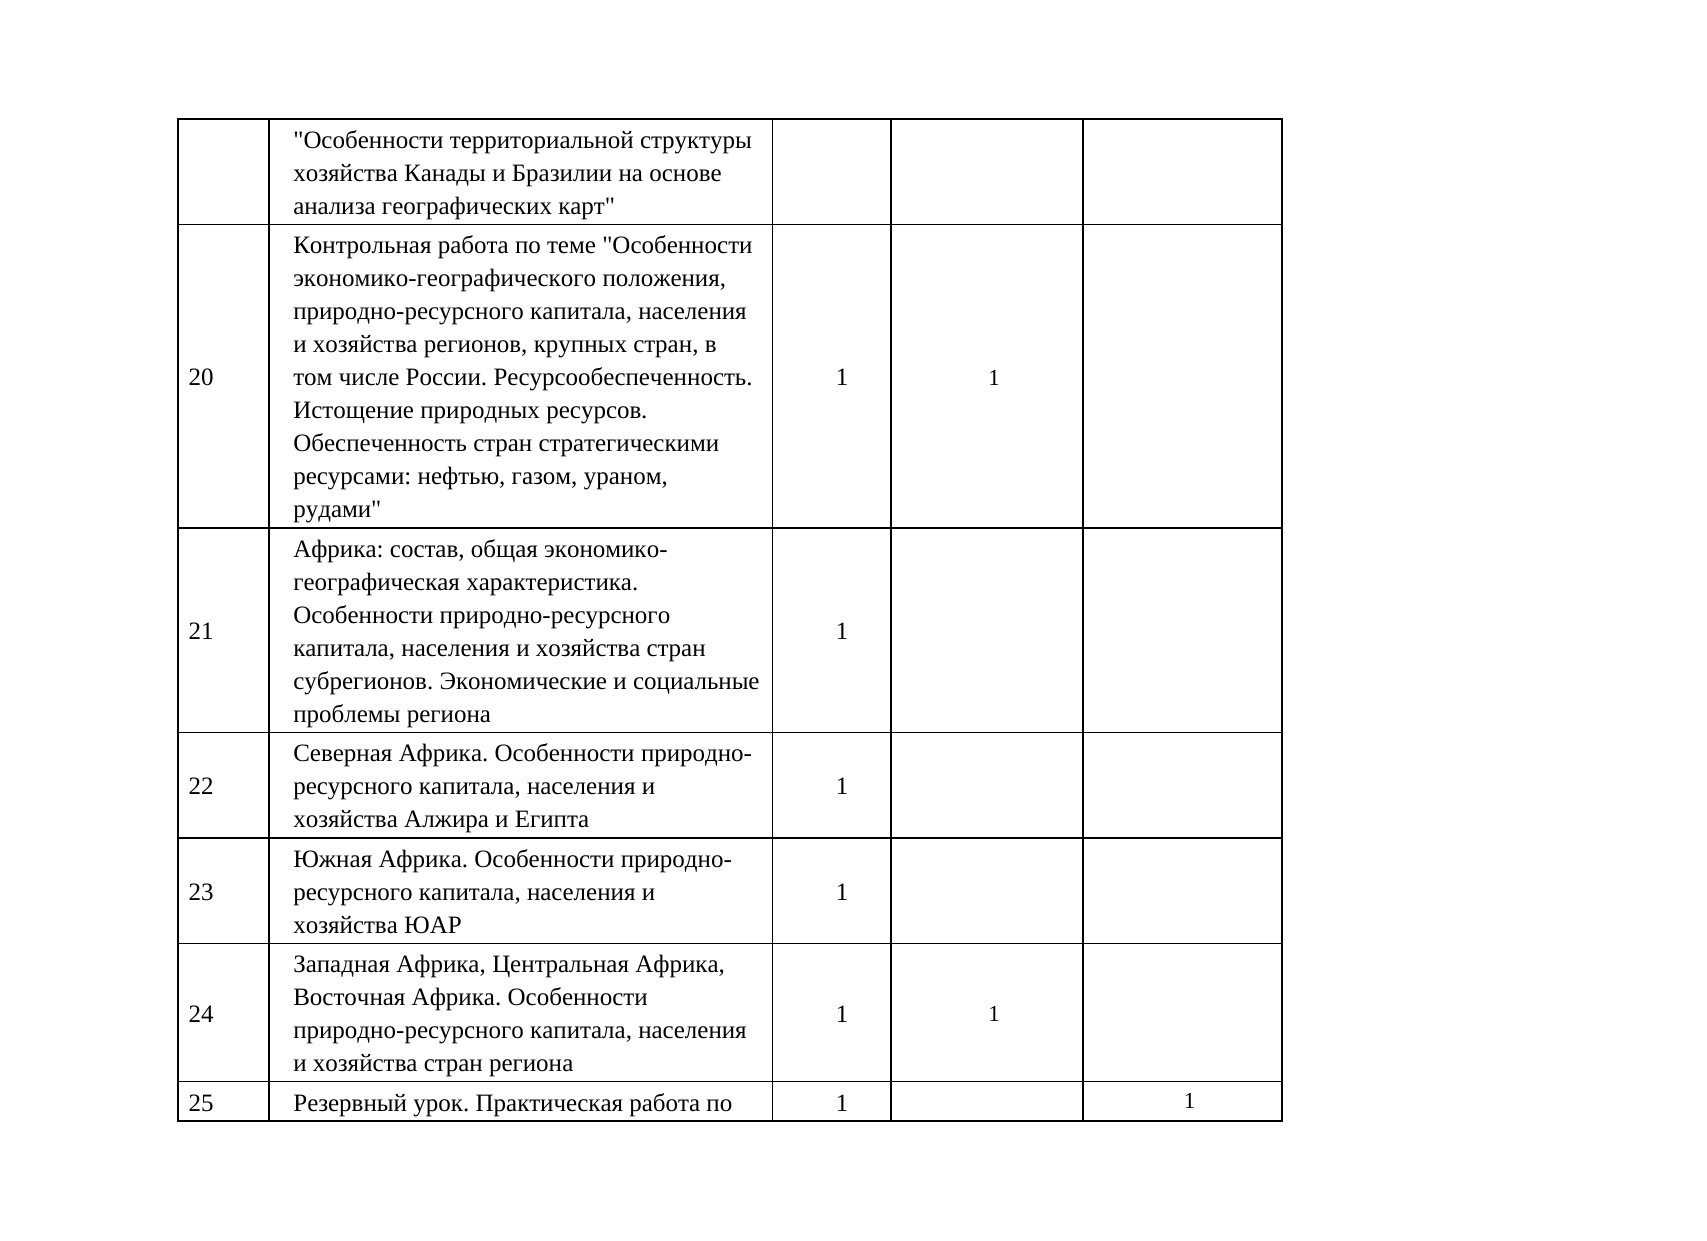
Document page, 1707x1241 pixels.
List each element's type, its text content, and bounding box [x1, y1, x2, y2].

table_cell 24 [179, 944, 268, 1081]
table_cell [1084, 733, 1281, 837]
table_cell 1 [1084, 120, 1281, 223]
table_cell [892, 120, 1082, 223]
table_cell [1084, 944, 1281, 1081]
table_cell Контрольная работа по теме "Особенности экономико-географического положения, природно-ресурсного капитала, населения и хозяйства регионов, крупных стран, в том числе России. Ресурсообеспеченность. Истощение природных ресурсов. Обеспеченность стран стратегическими ресурсами: нефтью, газом, ураном, рудами" [270, 225, 772, 527]
table_cell 1 [892, 225, 1082, 527]
table_cell Западная Африка, Центральная Африка, Восточная Африка. Особенности природно-ресурсного капитала, населения и хозяйства стран региона [270, 944, 772, 1081]
table_cell [1084, 839, 1281, 942]
table_cell 25 [179, 1082, 268, 1120]
table_cell 1 [773, 944, 890, 1081]
table_cell 1 [892, 944, 1082, 1081]
table_cell [892, 839, 1082, 942]
table_cell [1084, 225, 1281, 527]
table_cell 1 [773, 120, 890, 223]
table_cell 1 [773, 733, 890, 837]
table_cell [270, 120, 772, 223]
table_cell [892, 733, 1082, 837]
table_cell 20 [179, 225, 268, 527]
table_cell 19 [179, 120, 268, 223]
table_cell 23 [179, 839, 268, 942]
table_cell [892, 1082, 1082, 1120]
table_cell Северная Африка. Особенности природно-ресурсного капитала, населения и хозяйства Алжира и Египта [270, 733, 772, 837]
table_cell 1 [773, 1082, 890, 1120]
table_cell Южная Африка. Особенности природно-ресурсного капитала, населения и хозяйства ЮАР [270, 839, 772, 942]
table_cell [892, 529, 1082, 732]
table_cell 1 [773, 839, 890, 942]
table_cell 1 [773, 529, 890, 732]
table_cell 1 [1084, 1082, 1281, 1120]
table_cell [1084, 529, 1281, 732]
table_cell Африка: состав, общая экономико-географическая характеристика. Особенности природно-ресурсного капитала, населения и хозяйства стран субрегионов. Экономические и социальные проблемы региона [270, 529, 772, 732]
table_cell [270, 1082, 772, 1120]
table_cell 21 [179, 529, 268, 732]
table_cell 22 [179, 733, 268, 837]
table_cell 1 [773, 225, 890, 527]
